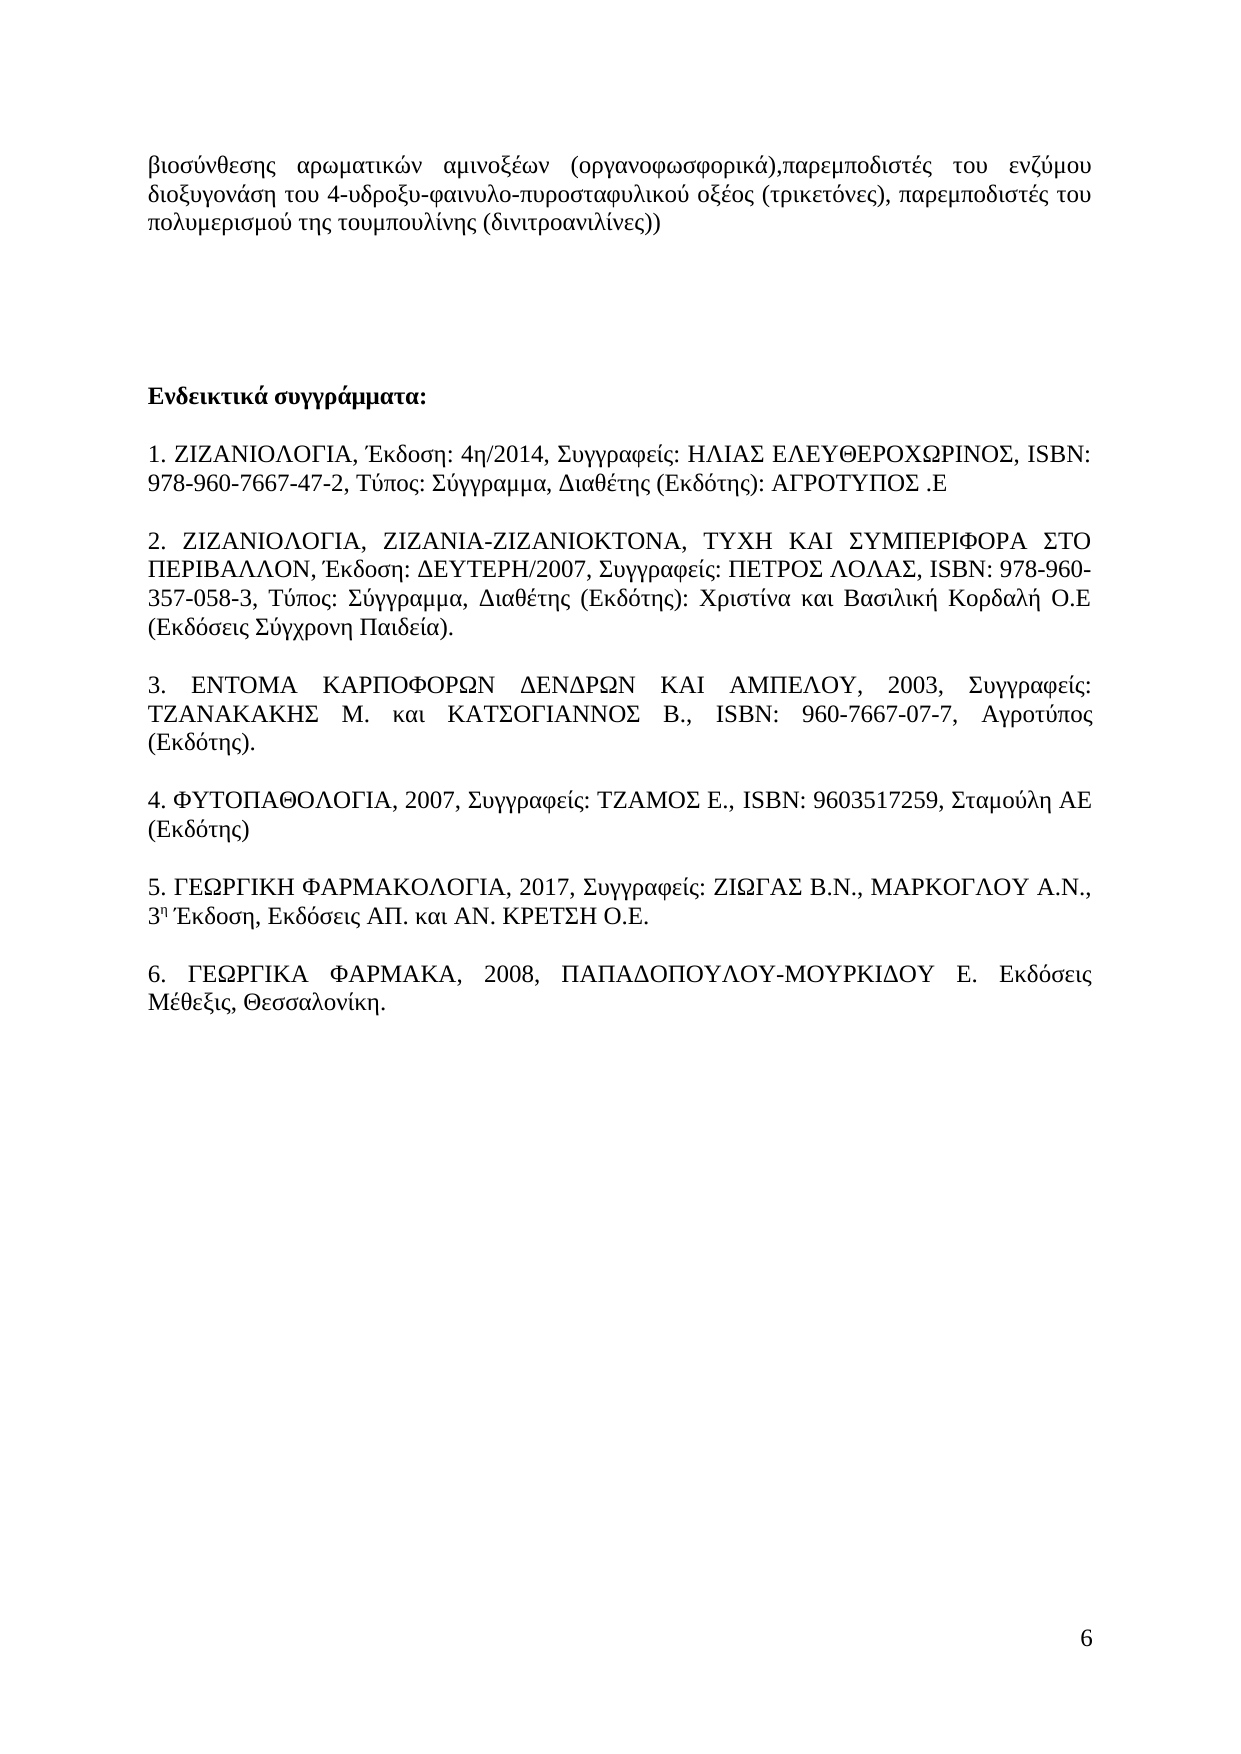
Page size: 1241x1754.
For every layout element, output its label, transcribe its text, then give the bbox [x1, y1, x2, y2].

text Ενδεικτικά συγγράμματα: [148, 381, 1092, 410]
text 6. ΓΕΩΡΓΙΚΑ ΦΑΡΜΑΚΑ, 2008, ΠΑΠΑΔΟΠΟΥΛΟΥ-ΜΟΥΡΚΙΔΟΥ Ε. Εκδόσεις Μέθεξις, Θεσσαλονίκη. [148, 959, 1092, 1016]
text 1. ΖΙΖΑΝΙΟΛΟΓΙΑ, Έκδοση: 4η/2014, Συγγραφείς: ΗΛΙΑΣ ΕΛΕΥΘΕΡΟΧΩΡΙΝΟΣ, ISBN: 978-960-7667-47-2, Τύπος: Σύγγραμμα, Διαθέτης (Εκδότης): ΑΓΡΟΤΥΠΟΣ .Ε [148, 439, 1092, 497]
text 4. ΦΥΤΟΠΑΘΟΛΟΓΙΑ, 2007, Συγγραφείς: ΤΖΑΜΟΣ Ε., ISBN: 9603517259, Σταμούλη ΑΕ (Εκδότης) [148, 785, 1092, 843]
text 5. ΓΕΩΡΓΙΚΗ ΦΑΡΜΑΚΟΛΟΓΙΑ, 2017, Συγγραφείς: ΖΙΩΓΑΣ Β.Ν., ΜΑΡΚΟΓΛΟΥ Α.Ν., 3η Έκδοση, Εκδόσεις ΑΠ. και ΑΝ. ΚΡΕΤΣΗ Ο.Ε. [148, 872, 1092, 929]
text 2. ΖΙΖΑΝΙΟΛΟΓΙΑ, ΖΙΖΑΝΙΑ-ΖΙΖΑΝΙΟΚΤΟΝΑ, ΤΥΧΗ ΚΑΙ ΣΥΜΠΕΡΙΦΟΡΑ ΣΤΟ ΠΕΡΙΒΑΛΛΟΝ, Έκδοση: ΔΕΥΤΕΡΗ/2007, Συγγραφείς: ΠΕΤΡΟΣ ΛΟΛΑΣ, ISBN: 978-960-357-058-3, Τύπος: Σύγγραμμα, Διαθέτης (Εκδότης): Χριστίνα και Βασιλική Κορδαλή Ο.Ε (Εκδόσεις Σύγχρονη Παιδεία). [148, 526, 1092, 641]
text 3. ΕΝΤΟΜΑ ΚΑΡΠΟΦΟΡΩΝ ΔΕΝΔΡΩΝ ΚΑΙ ΑΜΠΕΛΟΥ, 2003, Συγγραφείς: ΤΖΑΝΑΚΑΚΗΣ Μ. και ΚΑΤΣΟΓΙΑΝΝΟΣ Β., ISBN: 960-7667-07-7, Αγροτύπος (Εκδότης). [148, 670, 1092, 756]
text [148, 150, 1092, 236]
